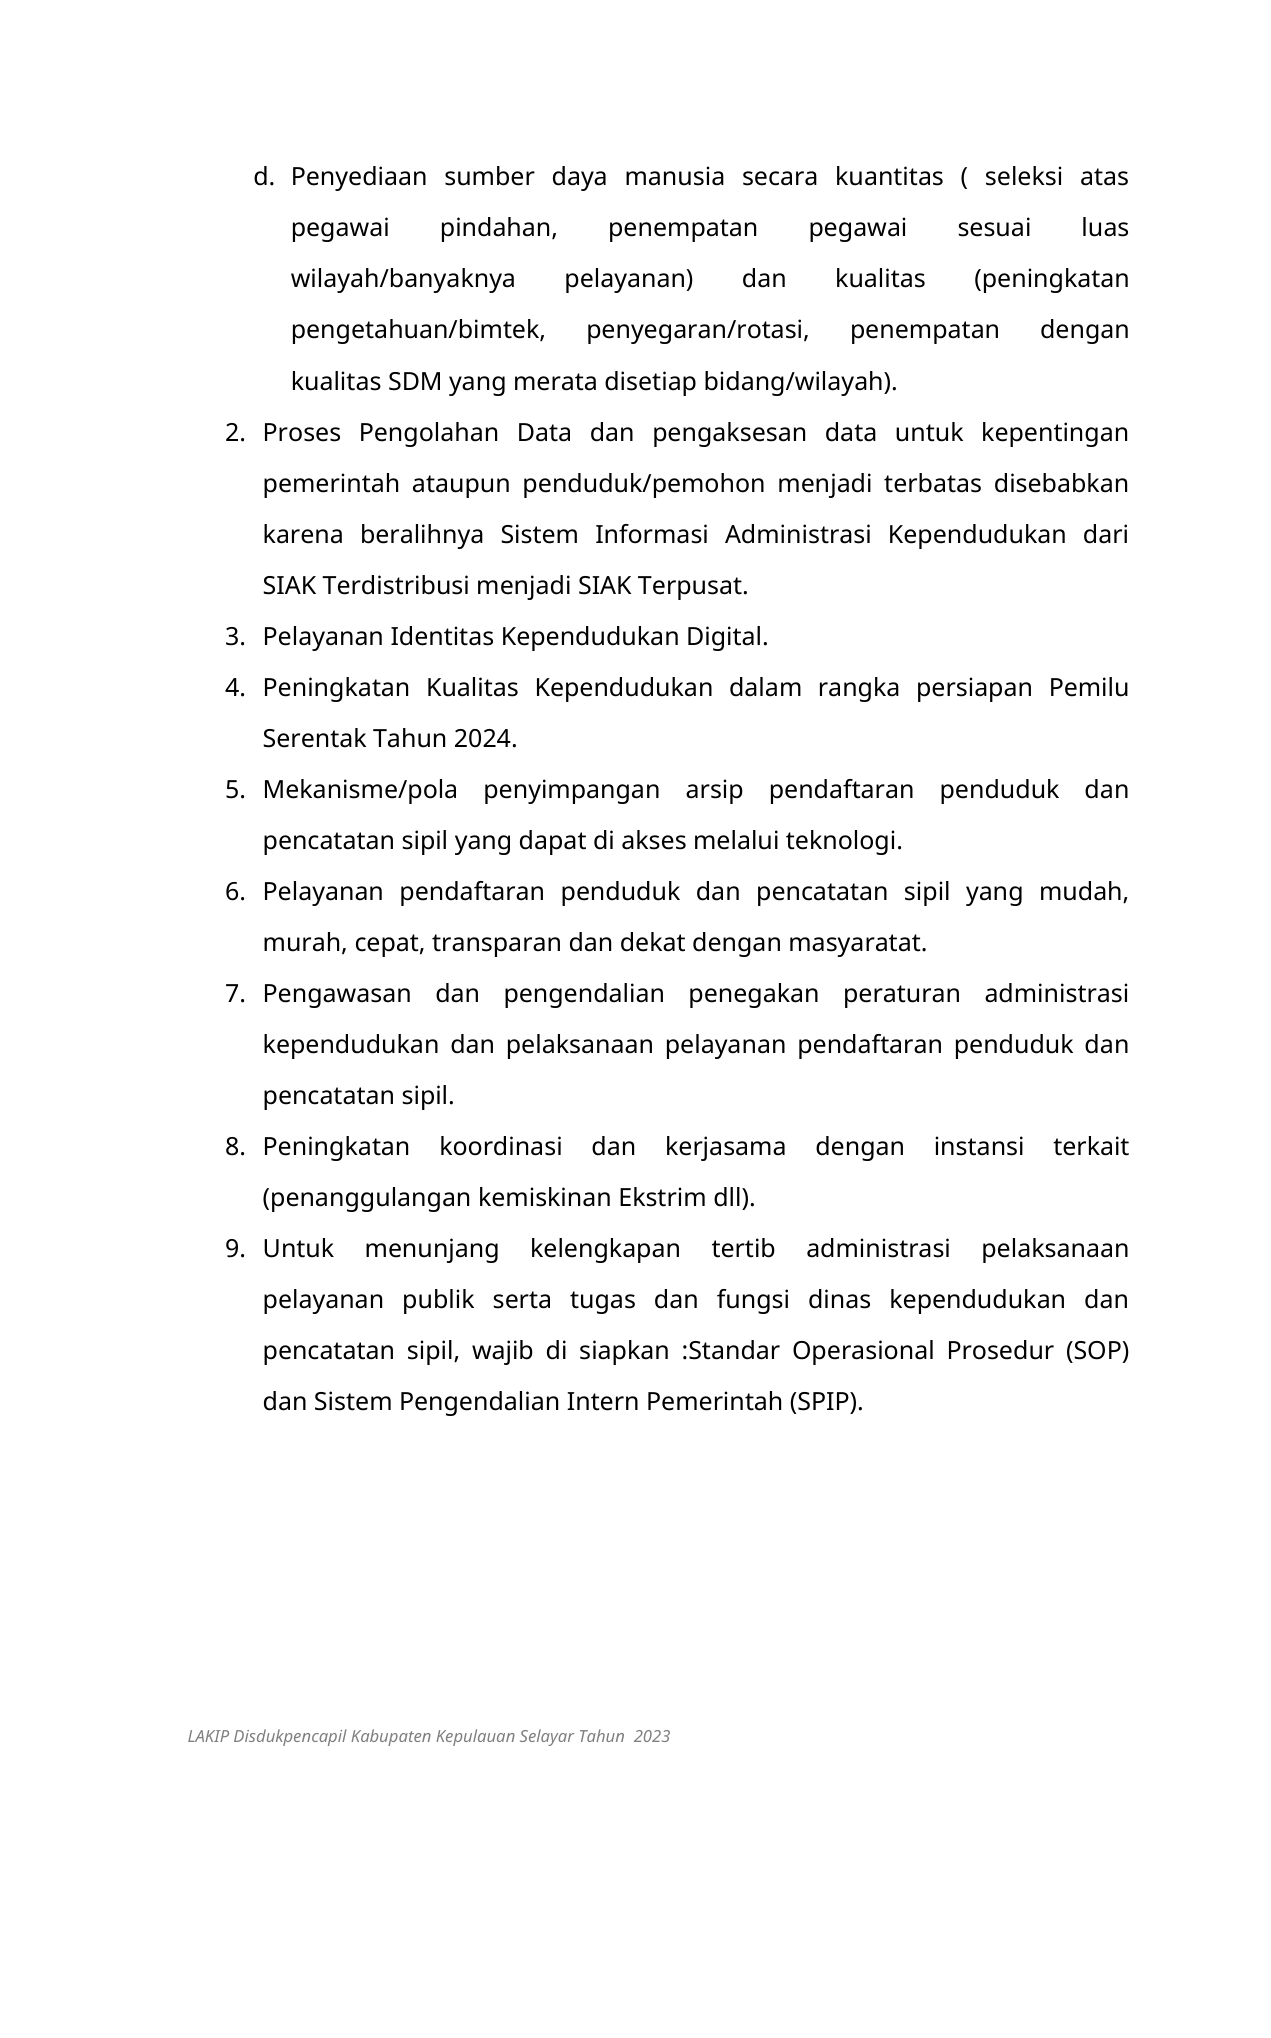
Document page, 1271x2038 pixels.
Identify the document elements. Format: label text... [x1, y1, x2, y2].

list Peningkatan koordinasi dan kerjasama dengan instansi terkait (penanggulangan kemiskinan Ekstrim dll). [225, 1129, 1130, 1214]
list Pengawasan dan pengendalian penegakan peraturan administrasi kependudukan dan pelaksanaan pelayanan pendaftaran penduduk dan pencatatan sipil. [225, 976, 1130, 1112]
list Untuk menunjang kelengkapan tertib administrasi pelaksanaan pelayanan publik serta tugas dan fungsi dinas kependudukan dan pencatatan sipil, wajib di siapkan :Standar Operasional Prosedur (SOP) dan Sistem Pengendalian Intern Pemerintah (SPIP). [225, 1231, 1130, 1418]
list Proses Pengolahan Data dan pengaksesan data untuk kepentingan pemerintah ataupun penduduk/pemohon menjadi terbatas disebabkan karena beralihnya Sistem Informasi Administrasi Kependudukan dari SIAK Terdistribusi menjadi SIAK Terpusat. [225, 414, 1130, 601]
list Penyediaan sumber daya manusia secara kuantitas ( seleksi atas pegawai pindahan, penempatan pegawai sesuai luas wilayah/banyaknya pelayanan) dan kualitas (peningkatan pengetahuan/bimtek, penyegaran/rotasi, penempatan dengan kualitas SDM yang merata disetiap bidang/wilayah). [253, 159, 1130, 397]
list Mekanisme/pola penyimpangan arsip pendaftaran penduduk dan pencatatan sipil yang dapat di akses melalui teknologi. [225, 771, 1130, 857]
list Pelayanan pendaftaran penduduk dan pencatatan sipil yang mudah, murah, cepat, transparan dan dekat dengan masyaratat. [225, 873, 1130, 959]
list Peningkatan Kualitas Kependudukan dalam rangka persiapan Pemilu Serentak Tahun 2024. [225, 669, 1130, 754]
list Pelayanan Identitas Kependudukan Digital. [225, 618, 1130, 652]
